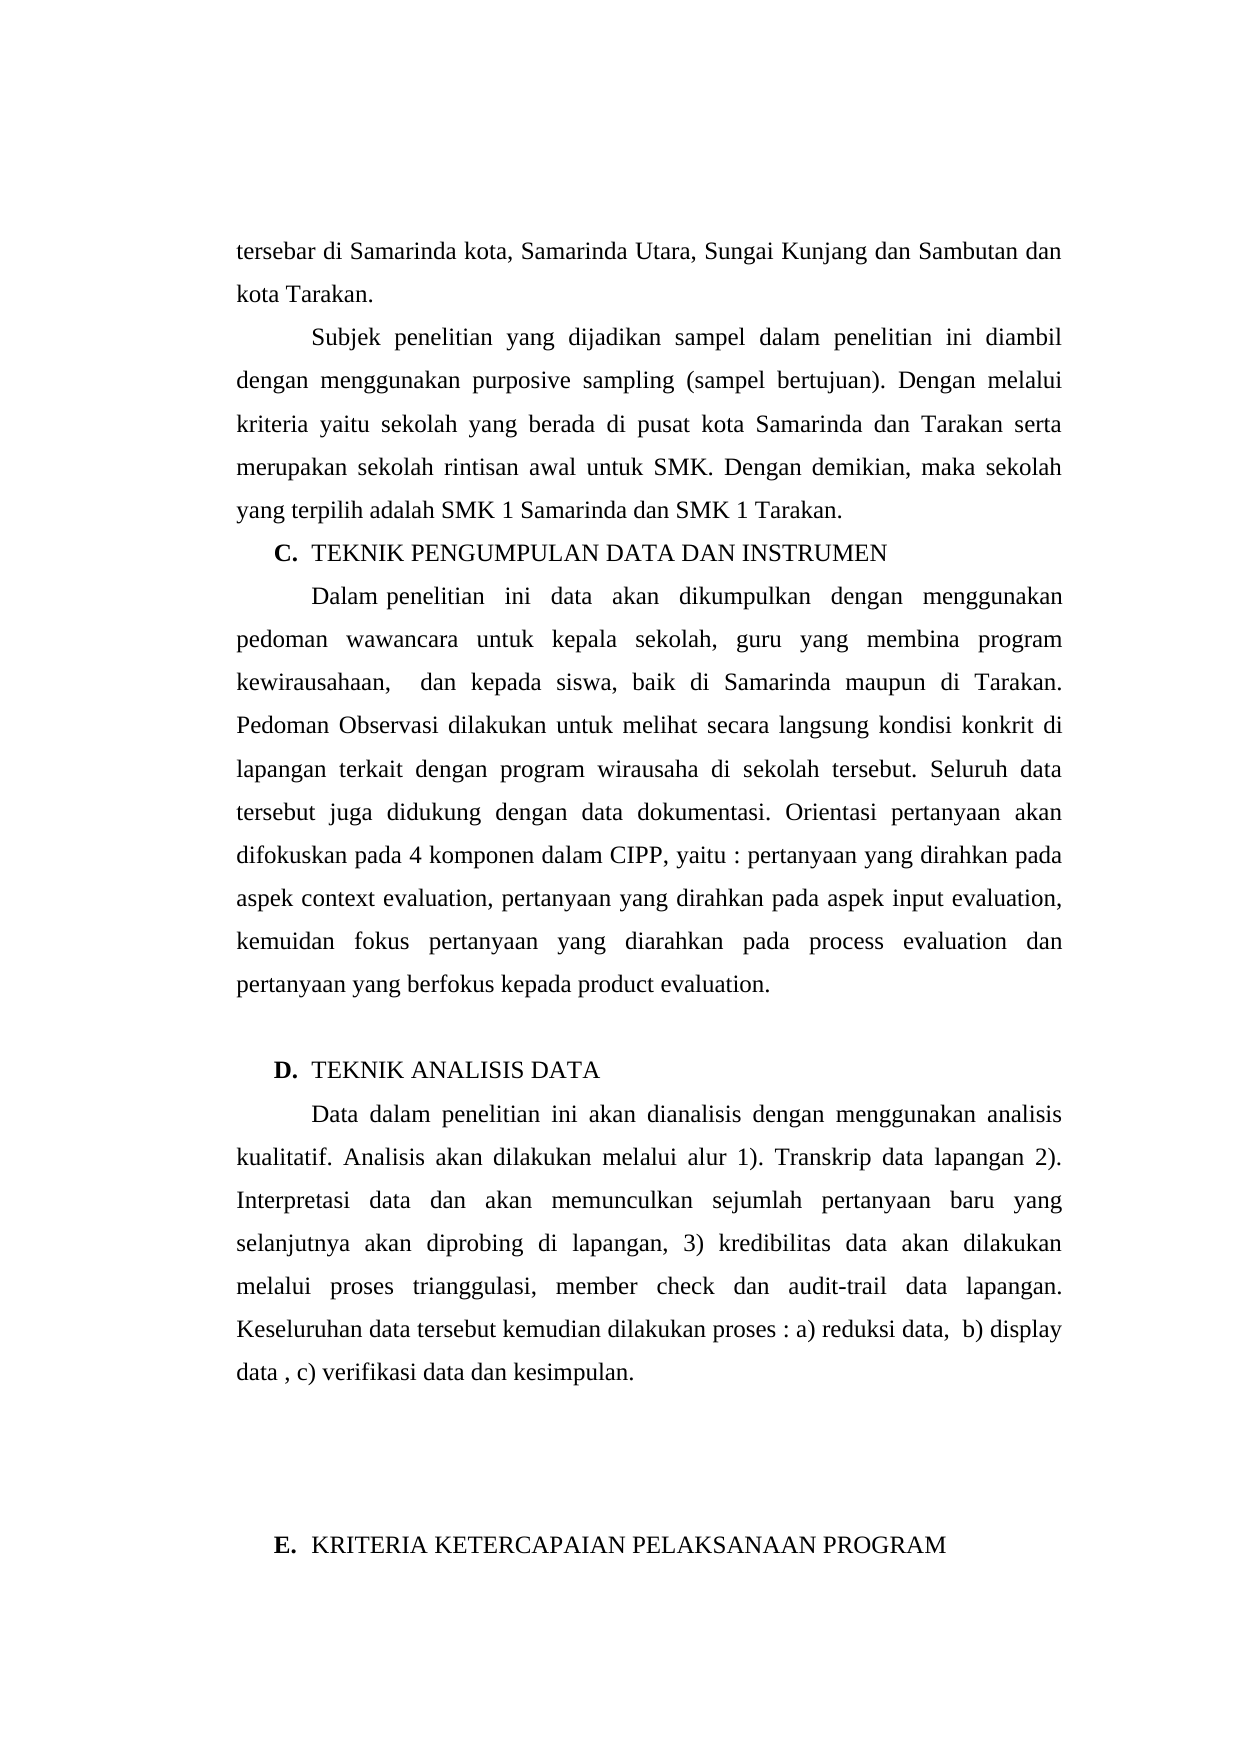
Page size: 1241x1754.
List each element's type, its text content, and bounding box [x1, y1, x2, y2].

list TEKNIK ANALISIS DATA [274, 1056, 1063, 1084]
list KRITERIA KETERCAPAIAN PELAKSANAAN PROGRAM [274, 1530, 1063, 1559]
list TEKNIK PENGUMPULAN DATA DAN INSTRUMEN [274, 538, 1063, 567]
text Subjek penelitian yang dijadikan sampel dalam penelitian ini diambil dengan menggunakan purposive sampling (sampel bertujuan). Dengan melalui kriteria yaitu sekolah yang berada di pusat kota Samarinda dan Tarakan serta merupakan sekolah rintisan awal untuk SMK. Dengan demikian, maka sekolah yang terpilih adalah SMK 1 Samarinda dan SMK 1 Tarakan. [236, 322, 1063, 524]
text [236, 236, 1063, 308]
text Data dalam penelitian ini akan dianalisis dengan menggunakan analisis kualitatif. Analisis akan dilakukan melalui alur 1). Transkrip data lapangan 2). Interpretasi data dan akan memunculkan sejumlah pertanyaan baru yang selanjutnya akan diprobing di lapangan, 3) kredibilitas data akan dilakukan melalui proses trianggulasi, member check dan audit-trail data lapangan. Keseluruhan data tersebut kemudian dilakukan proses : a) reduksi data, b) display data , c) verifikasi data dan kesimpulan. [236, 1099, 1063, 1386]
text Dalam penelitian ini data akan dikumpulkan dengan menggunakan pedoman wawancara untuk kepala sekolah, guru yang membina program kewirausahaan, dan kepada siswa, baik di Samarinda maupun di Tarakan. Pedoman Observasi dilakukan untuk melihat secara langsung kondisi konkrit di lapangan terkait dengan program wirausaha di sekolah tersebut. Seluruh data tersebut juga didukung dengan data dokumentasi. Orientasi pertanyaan akan difokuskan pada 4 komponen dalam CIPP, yaitu : pertanyaan yang dirahkan pada aspek context evaluation, pertanyaan yang dirahkan pada aspek input evaluation, kemuidan fokus pertanyaan yang diarahkan pada process evaluation dan pertanyaan yang berfokus kepada product evaluation. [236, 581, 1063, 998]
